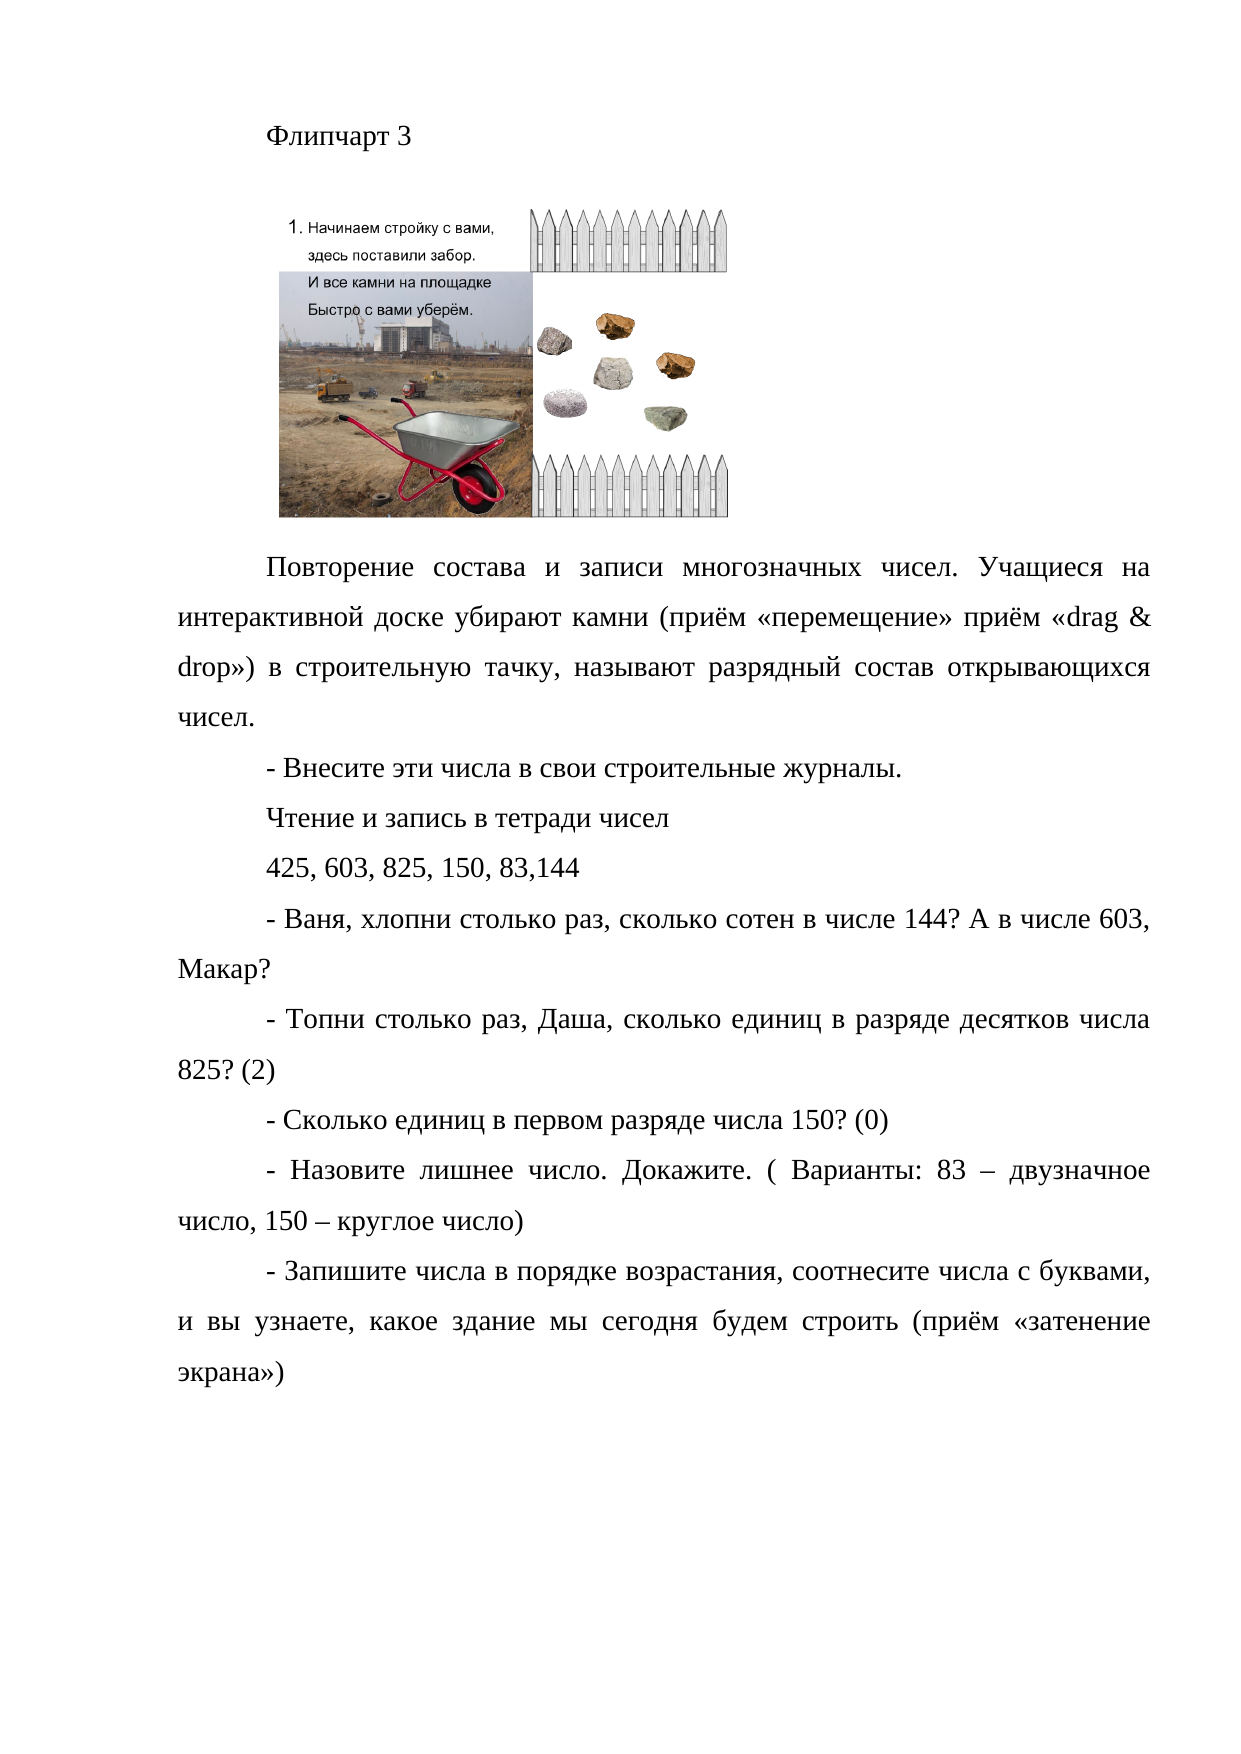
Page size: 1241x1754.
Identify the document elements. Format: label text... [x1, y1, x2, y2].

text - Сколько единиц в первом разряде числа 150? (0) [177, 1102, 1152, 1136]
text - Запишите числа в порядке возрастания, соотнесите числа с буквами, и вы узнаете, какое здание мы сегодня будем строить (приём «затенение экрана») [177, 1253, 1152, 1387]
text - Назовите лишнее число. Докажите. ( Варианты: 83 – двузначное число, 150 – круглое число) [177, 1152, 1152, 1236]
text Чтение и запись в тетради чисел [177, 800, 1152, 834]
text - Топни столько раз, Даша, сколько единиц в разряде десятков числа 825? (2) [177, 1001, 1152, 1085]
text Флипчарт 3 [177, 118, 1152, 152]
text - Ваня, хлопни столько раз, сколько сотен в числе 144? А в числе 603, Макар? [177, 901, 1152, 985]
text 425, 603, 825, 150, 83,144 [177, 851, 1152, 884]
text Повторение состава и записи многозначных чисел. Учащиеся на интерактивной доске убирают камни (приём «перемещение» приём «drag & drop») в строительную тачку, называют разрядный состав открывающихся чисел. [177, 549, 1152, 733]
text - Внесите эти числа в свои строительные журналы. [177, 750, 1152, 783]
picture [251, 168, 759, 549]
